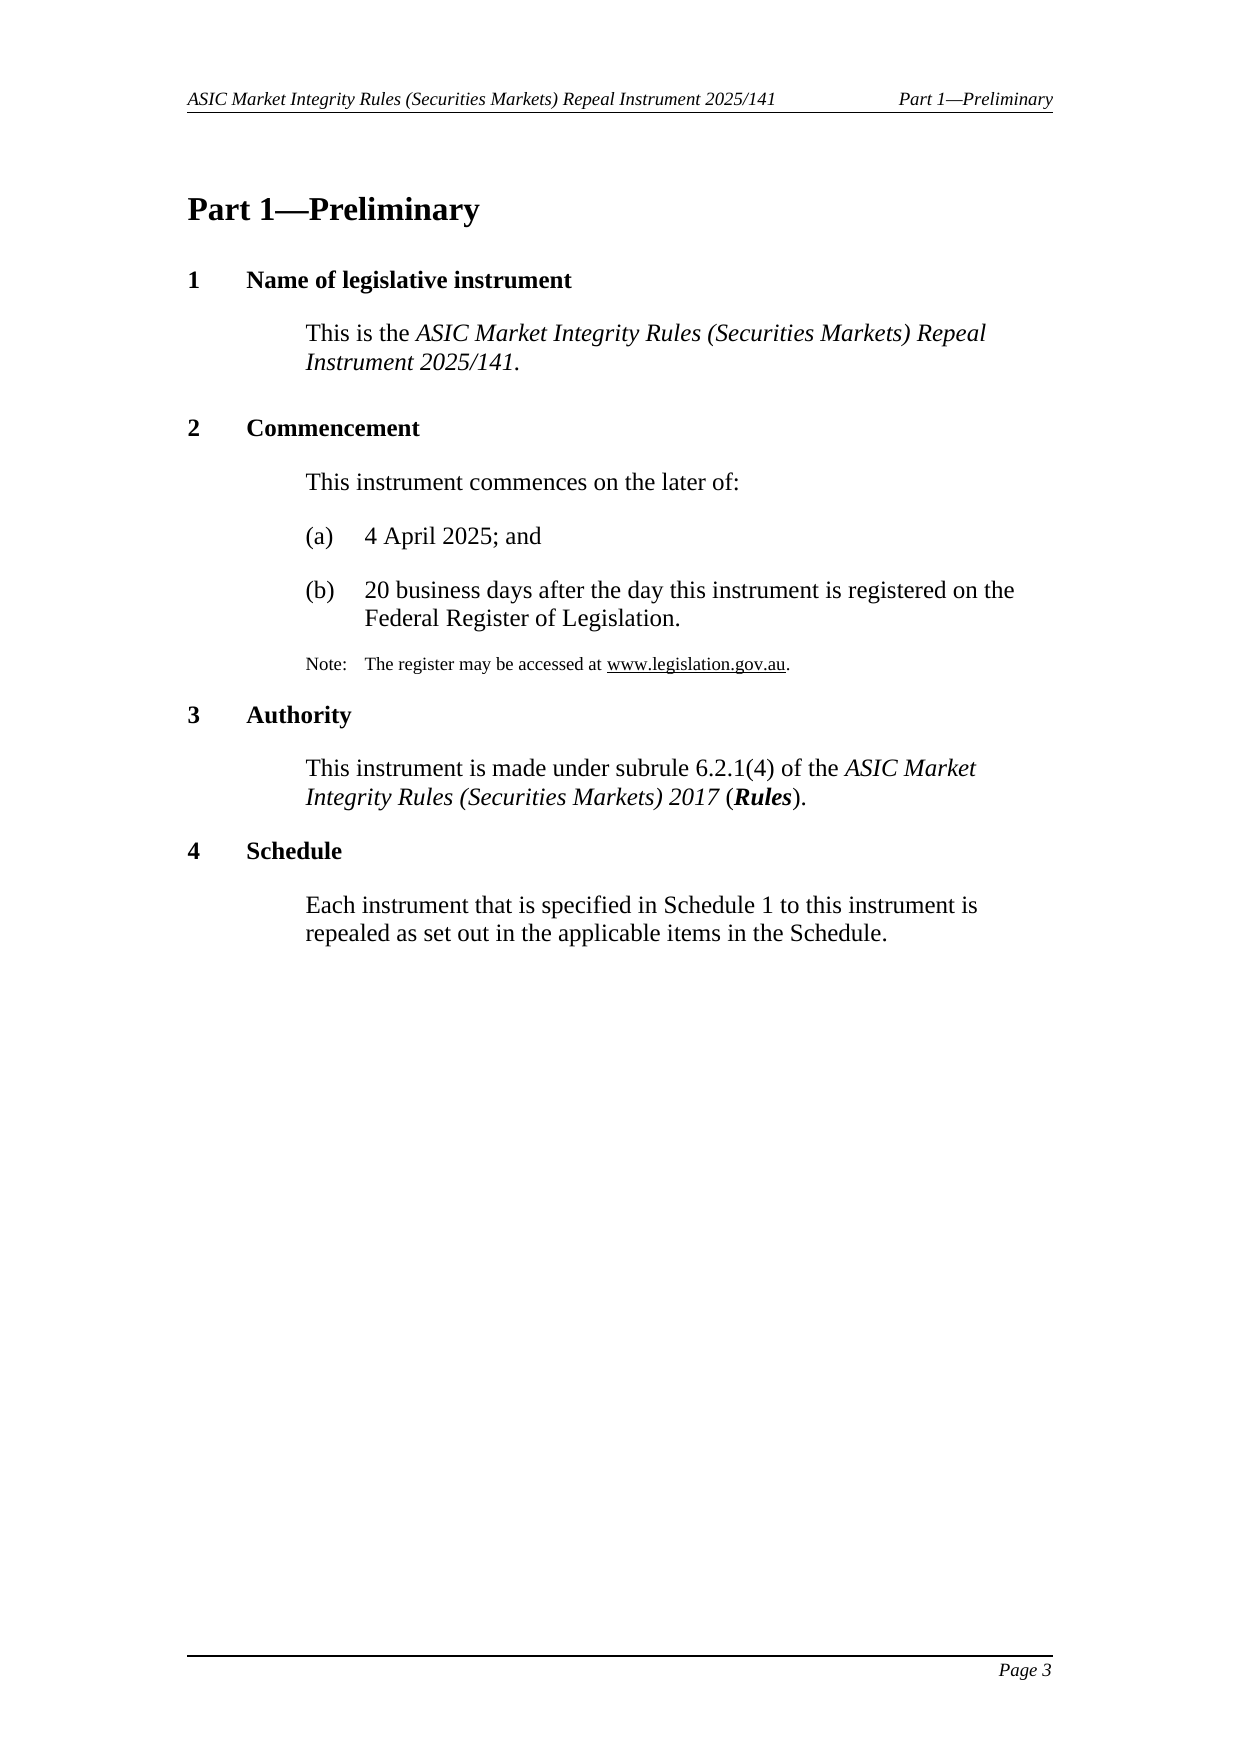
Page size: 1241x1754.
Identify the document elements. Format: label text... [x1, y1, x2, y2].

subtitle Part 1—Preliminary [187, 189, 1053, 227]
text This is the ASIC Market Integrity Rules (Securities Markets) Repeal Instrument 2025/141. [305, 318, 1053, 376]
text This instrument is made under subrule 6.2.1(4) of the ASIC Market Integrity Rules (Securities Markets) 2017 (Rules). [305, 753, 1053, 811]
text Each instrument that is specified in Schedule 1 to this instrument is repealed as set out in the applicable items in the Schedule. [305, 890, 1053, 947]
text (a) 4 April 2025; and [305, 521, 1053, 550]
subtitle 3 Authority [187, 700, 1053, 728]
subtitle 1 Name of legislative instrument [187, 265, 1053, 293]
text Note: The register may be accessed at www.legislation.gov.au. [305, 653, 1053, 675]
subtitle 4 Schedule [187, 836, 1053, 865]
text This instrument commences on the later of: [305, 467, 1053, 496]
subtitle 2 Commencement [187, 413, 1053, 442]
text (b) 20 business days after the day this instrument is registered on the Federal Register of Legislation. [305, 575, 1053, 632]
